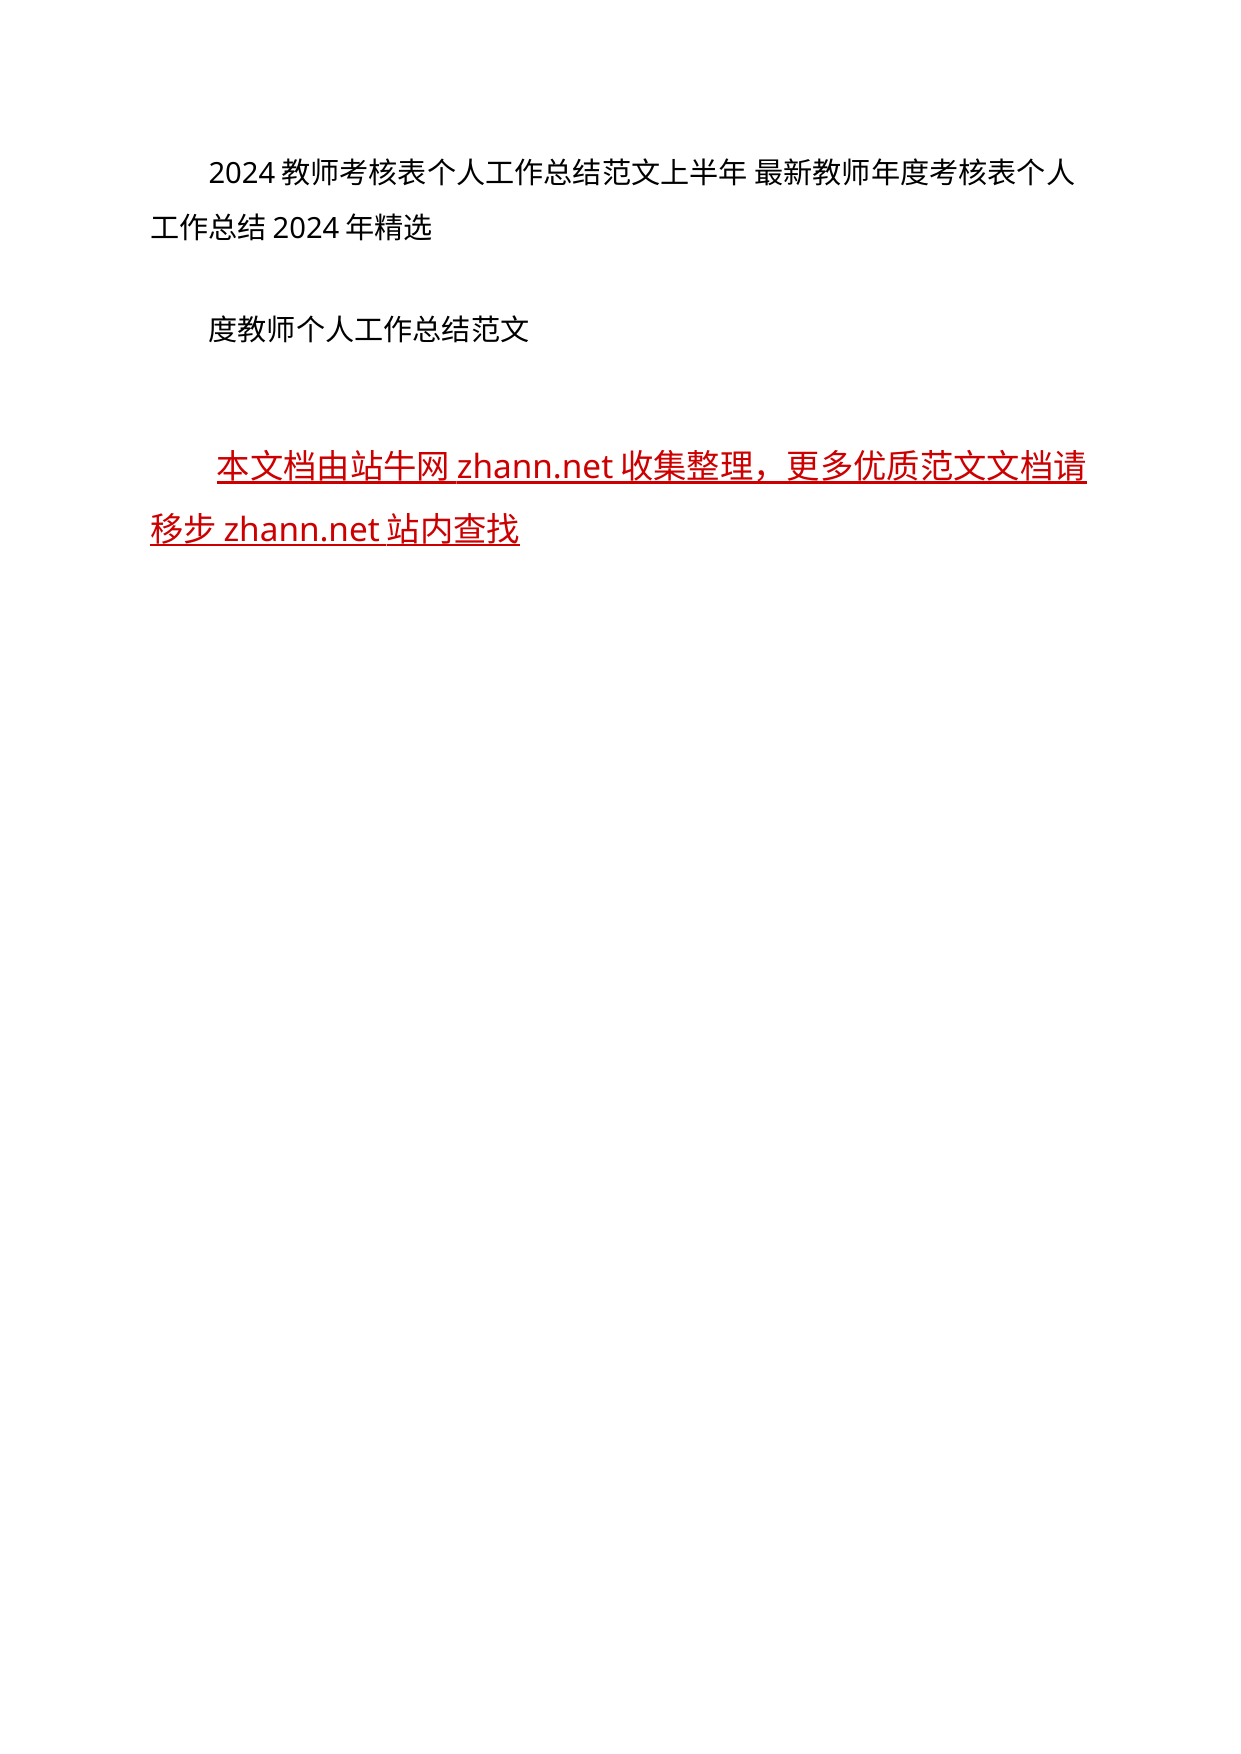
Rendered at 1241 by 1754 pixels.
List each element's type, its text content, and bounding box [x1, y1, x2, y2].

text 2024教师考核表个人工作总结范文上半年 最新教师年度考核表个人工作总结2024年精选 [150, 150, 1090, 247]
text 本文档由站牛网zhann.net收集整理，更多优质范文文档请移步zhann.net站内查找 [150, 440, 1090, 551]
text 度教师个人工作总结范文 [150, 307, 1090, 349]
